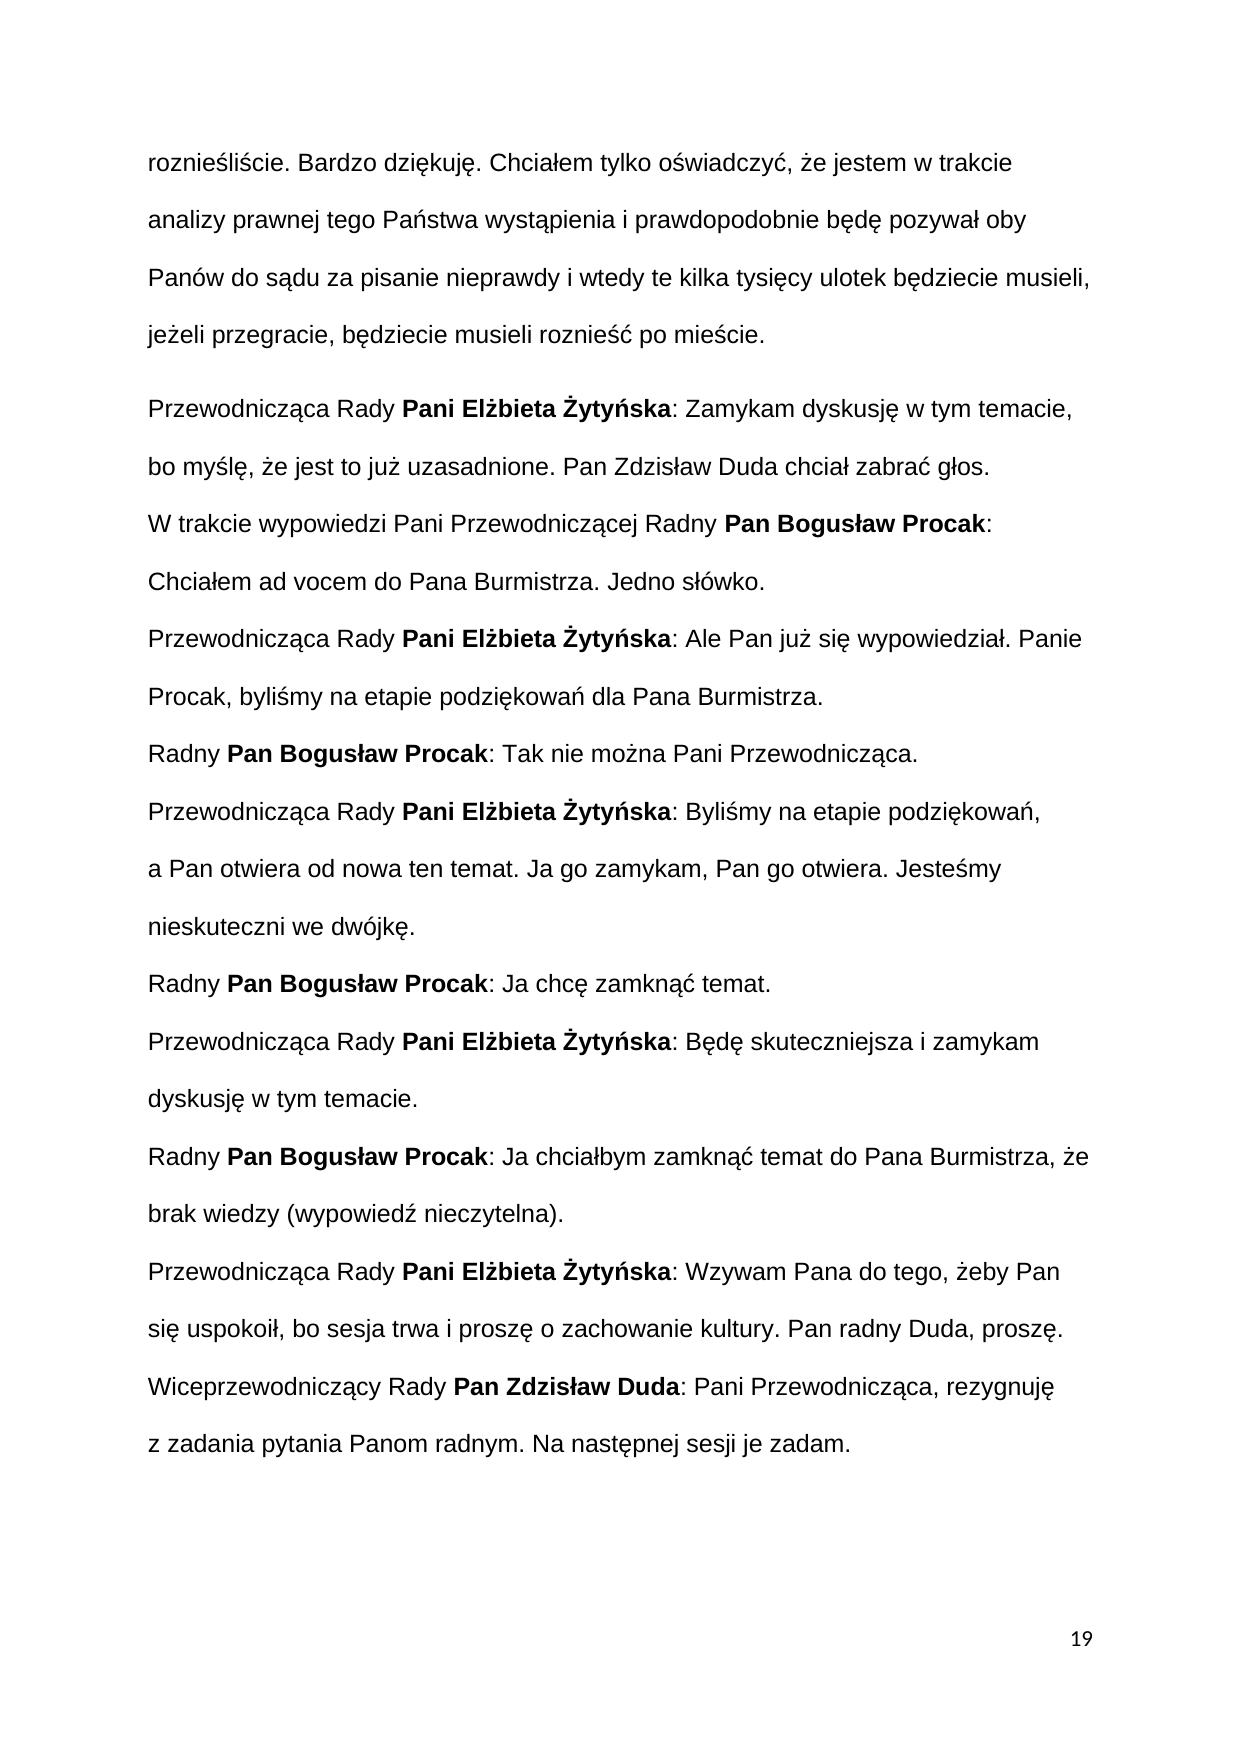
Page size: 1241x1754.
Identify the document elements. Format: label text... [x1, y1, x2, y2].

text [148, 148, 1093, 349]
text Przewodnicząca Rady Pani Elżbieta Żytyńska: Zamykam dyskusję w tym temacie, bo myślę, że jest to już uzasadnione. Pan Zdzisław Duda chciał zabrać głos. [148, 394, 1093, 481]
text W trakcie wypowiedzi Pani Przewodniczącej Radny Pan Bogusław Procak: Chciałem ad vocem do Pana Burmistrza. Jedno słówko. [148, 509, 1093, 596]
text Radny Pan Bogusław Procak: Ja chciałbym zamknąć temat do Pana Burmistrza, że brak wiedzy (wypowiedź nieczytelna). [148, 1142, 1093, 1228]
text Wiceprzewodniczący Rady Pan Zdzisław Duda: Pani Przewodnicząca, rezygnuję z zadania pytania Panom radnym. Na następnej sesji je zadam. [148, 1372, 1093, 1458]
text Przewodnicząca Rady Pani Elżbieta Żytyńska: Będę skuteczniejsza i zamykam dyskusję w tym temacie. [148, 1027, 1093, 1113]
text Przewodnicząca Rady Pani Elżbieta Żytyńska: Byliśmy na etapie podziękowań, a Pan otwiera od nowa ten temat. Ja go zamykam, Pan go otwiera. Jesteśmy nieskuteczni we dwójkę. [148, 797, 1093, 941]
text Przewodnicząca Rady Pani Elżbieta Żytyńska: Wzywam Pana do tego, żeby Pan się uspokoił, bo sesja trwa i proszę o zachowanie kultury. Pan radny Duda, proszę. [148, 1257, 1093, 1343]
text Radny Pan Bogusław Procak: Ja chcę zamknąć temat. [148, 969, 1093, 998]
text Radny Pan Bogusław Procak: Tak nie można Pani Przewodnicząca. [148, 739, 1093, 768]
text Przewodnicząca Rady Pani Elżbieta Żytyńska: Ale Pan już się wypowiedział. Panie Procak, byliśmy na etapie podziękowań dla Pana Burmistrza. [148, 624, 1093, 711]
